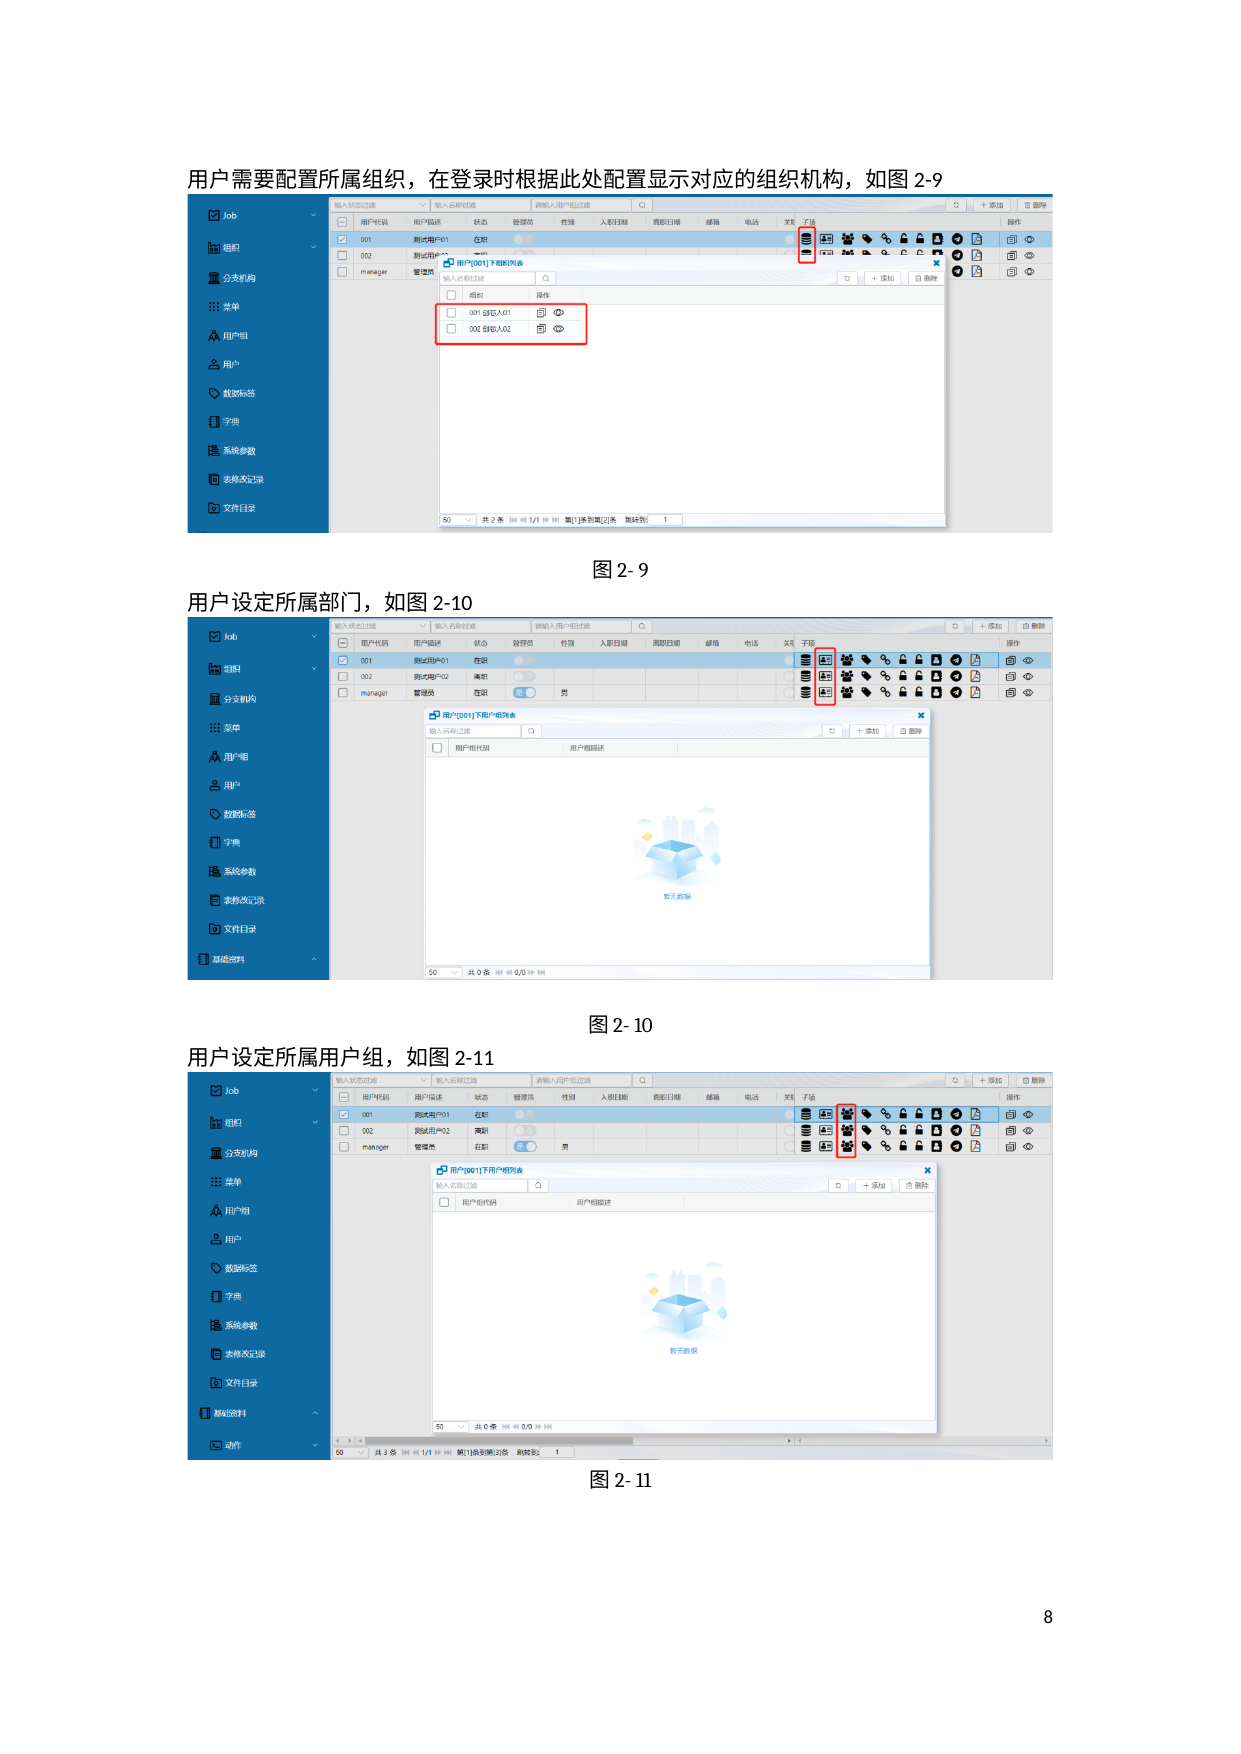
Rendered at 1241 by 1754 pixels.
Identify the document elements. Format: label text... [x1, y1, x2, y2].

text 用户设定所属部门，如图2-10 [187, 584, 1053, 617]
picture [187, 617, 1053, 980]
picture [187, 194, 1053, 533]
text 用户需要配置所属组织，在登录时根据此处配置显示对应的组织机构，如图2-9 [187, 162, 1053, 194]
picture [187, 1072, 1053, 1460]
text 用户设定所属用户组，如图2-11 [187, 1039, 1053, 1072]
